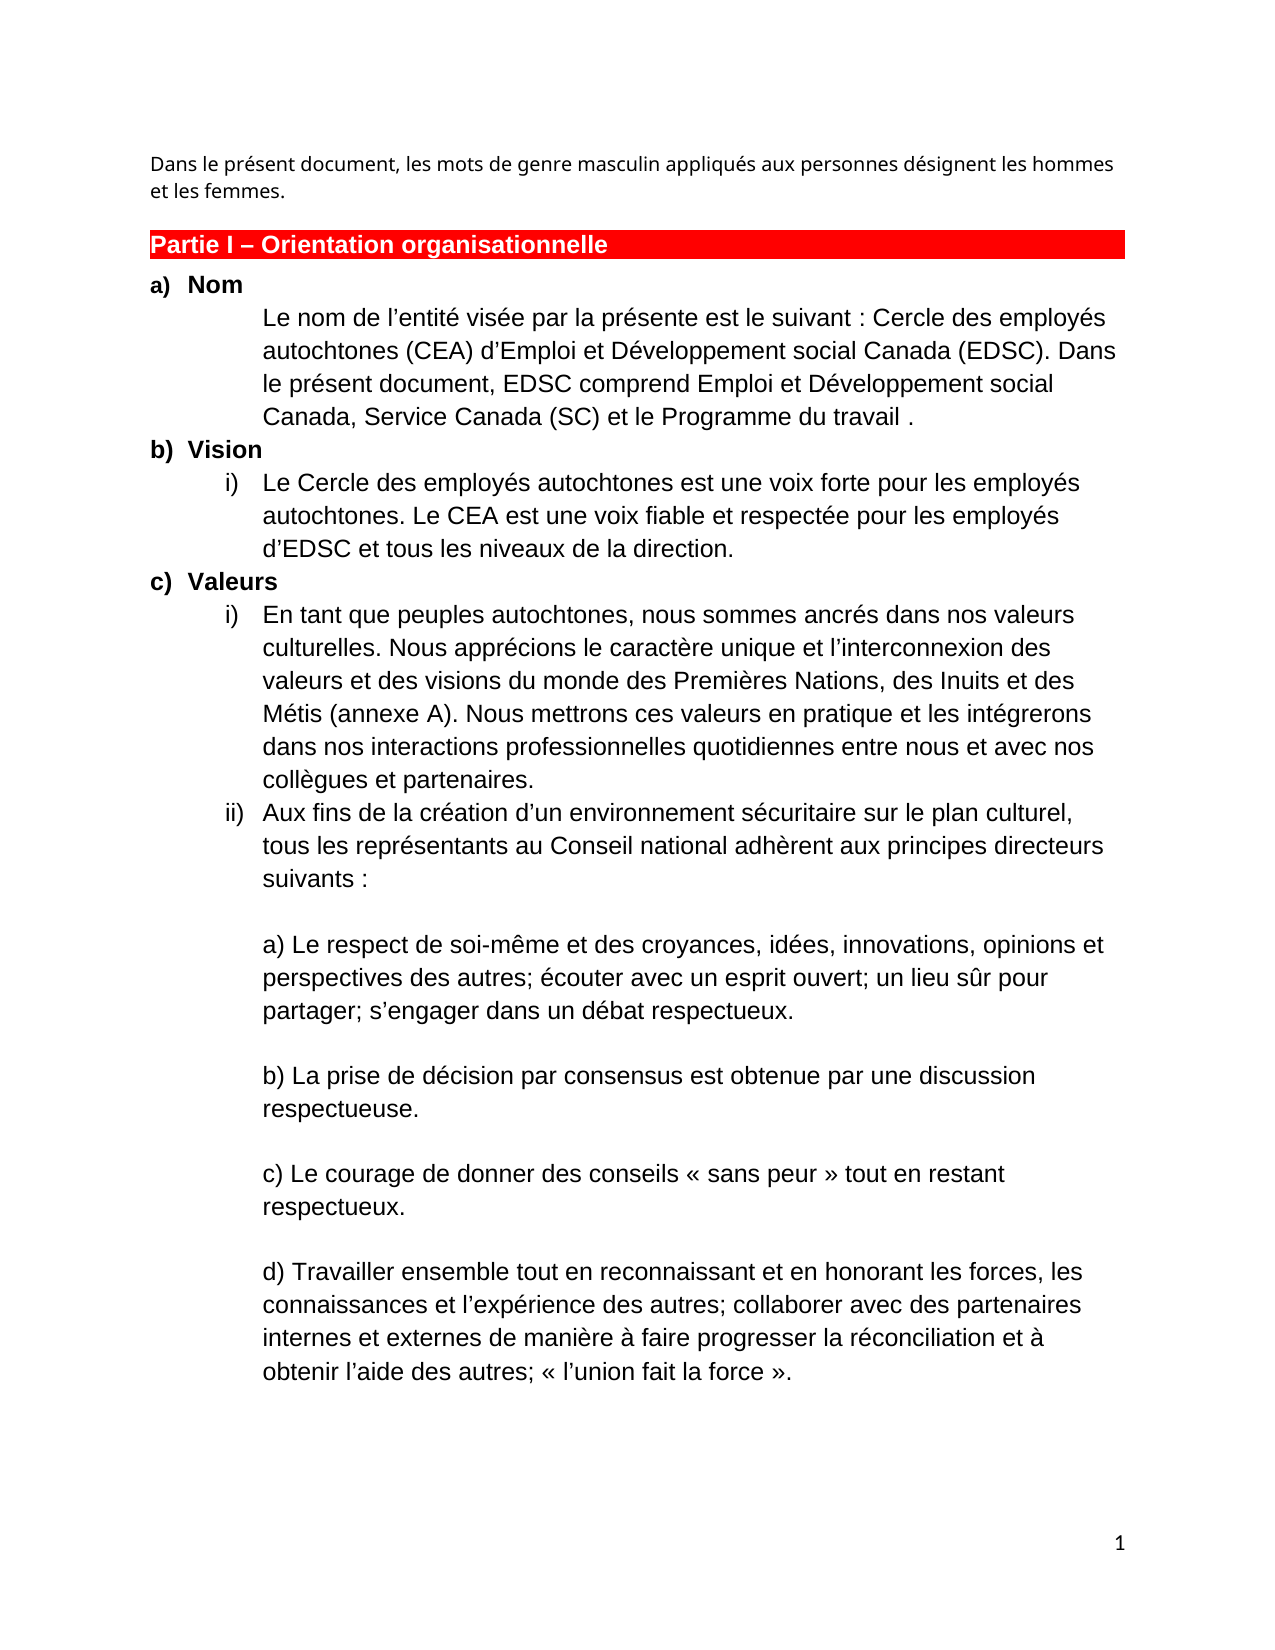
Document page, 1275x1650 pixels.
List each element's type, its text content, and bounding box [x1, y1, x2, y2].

list Valeurs [150, 567, 1125, 596]
text a) Le respect de soi-même et des croyances, idées, innovations, opinions et perspectives des autres; écouter avec un esprit ouvert; un lieu sûr pour partager; s’engager dans un débat respectueux. [262, 930, 1125, 1057]
text b) La prise de décision par consensus est obtenue par une discussion respectueuse. [262, 1061, 1125, 1155]
text Le nom de l’entité visée par la présente est le suivant : Cercle des employés autochtones (CEA) d’Emploi et Développement social Canada (EDSC). Dans le présent document, EDSC comprend Emploi et Développement social Canada, Service Canada (SC) et le Programme du travail . [262, 303, 1125, 430]
list Aux fins de la création d’un environnement sécuritaire sur le plan culturel, tous les représentants au Conseil national adhèrent aux principes directeurs suivants : [225, 798, 1125, 926]
text c) Le courage de donner des conseils « sans peur » tout en restant respectueux. [262, 1159, 1125, 1253]
list Vision [150, 435, 1125, 463]
text Partie I – Orientation organisationnelle [150, 230, 1125, 259]
list En tant que peuples autochtones, nous sommes ancrés dans nos valeurs culturelles. Nous apprécions le caractère unique et l’interconnexion des valeurs et des visions du monde des Premières Nations, des Inuits et des Métis (annexe A). Nous mettrons ces valeurs en pratique et les intégrerons dans nos interactions professionnelles quotidiennes entre nous et avec nos collègues et partenaires. [225, 600, 1125, 794]
text d) Travailler ensemble tout en reconnaissant et en honorant les forces, les connaissances et l’expérience des autres; collaborer avec des partenaires internes et externes de manière à faire progresser la réconciliation et à obtenir l’aide des autres; « l’union fait la force ». [262, 1257, 1125, 1417]
list Dans le présent document, les mots de genre masculin appliqués aux personnes désignent les hommes et les femmes. [150, 150, 1125, 204]
list Le Cercle des employés autochtones est une voix forte pour les employés autochtones. Le CEA est une voix fiable et respectée pour les employés d’EDSC et tous les niveaux de la direction. [225, 468, 1125, 562]
list Nom [150, 269, 1125, 298]
